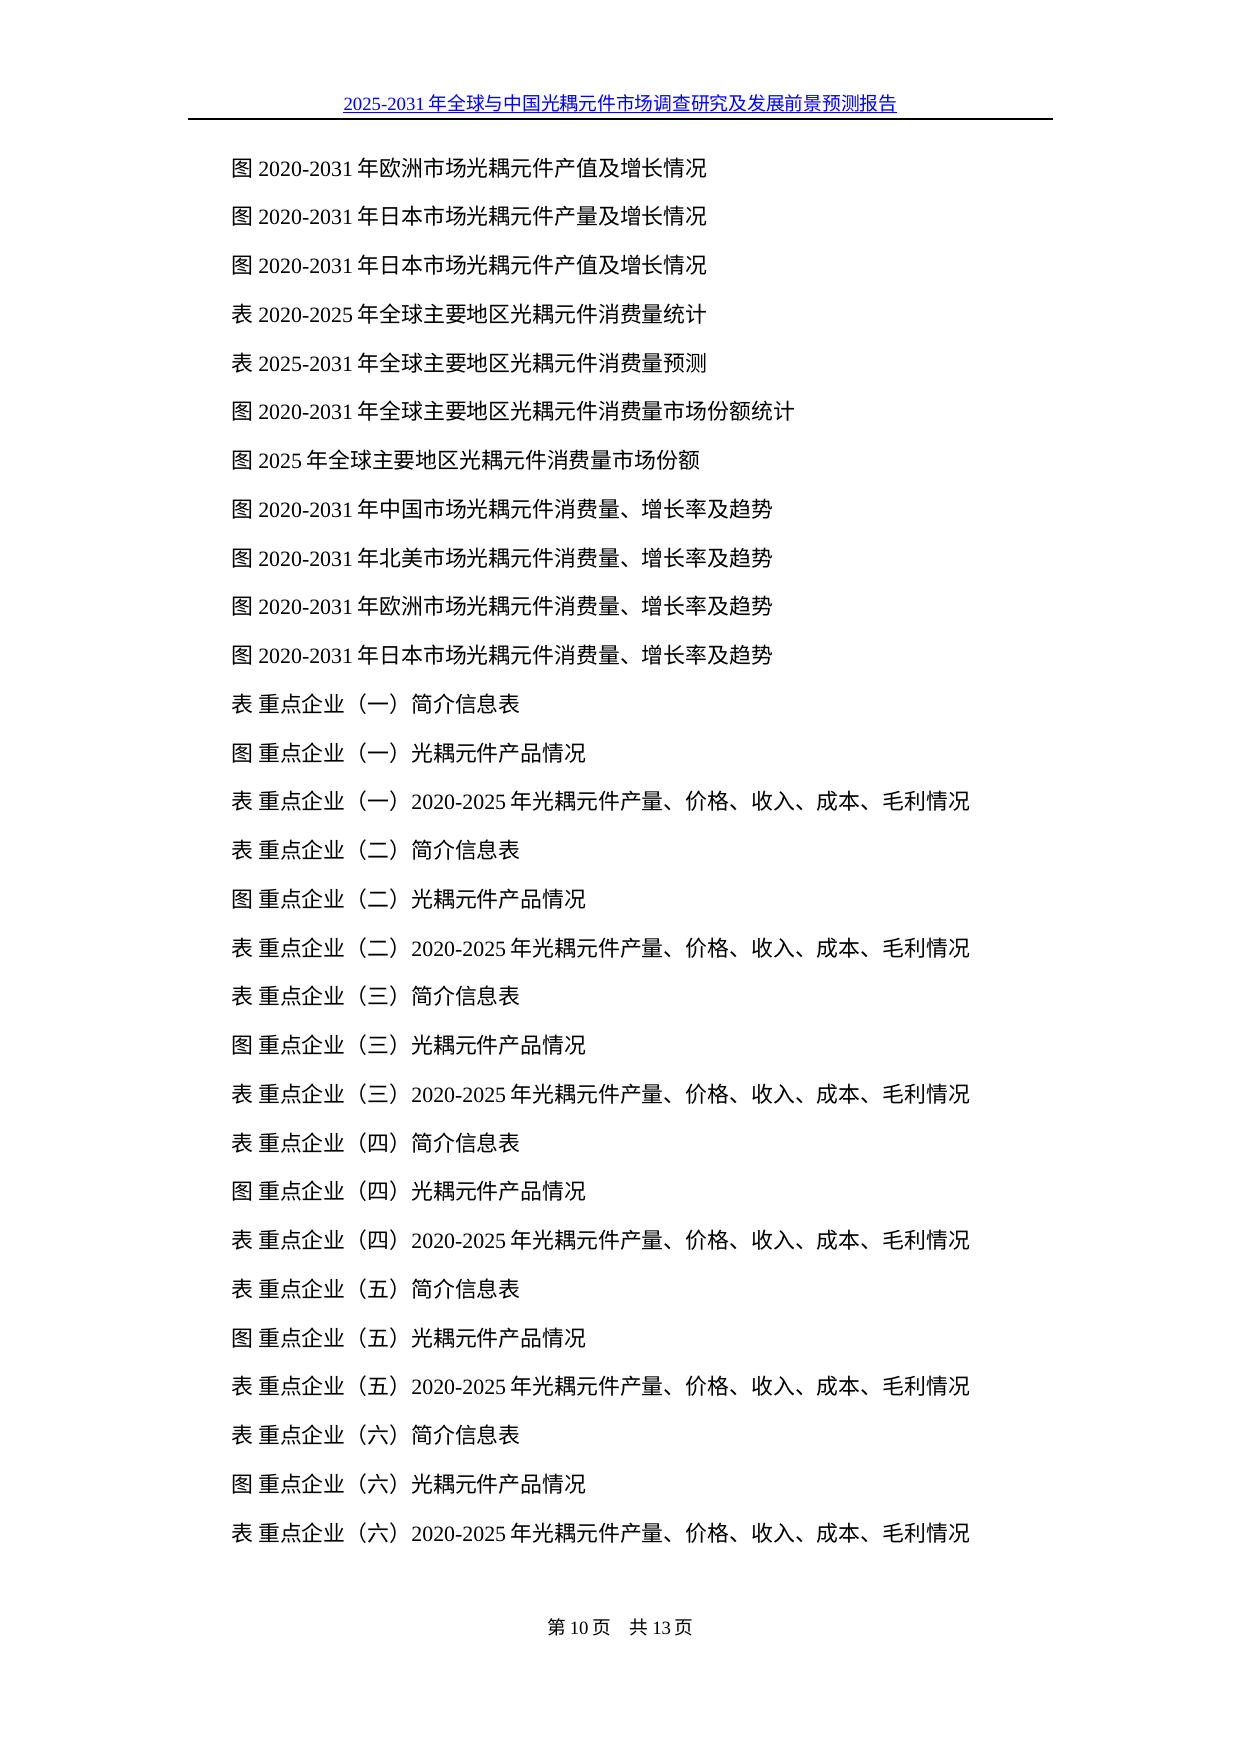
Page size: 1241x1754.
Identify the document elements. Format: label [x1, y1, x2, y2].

text [187, 150, 1053, 1548]
